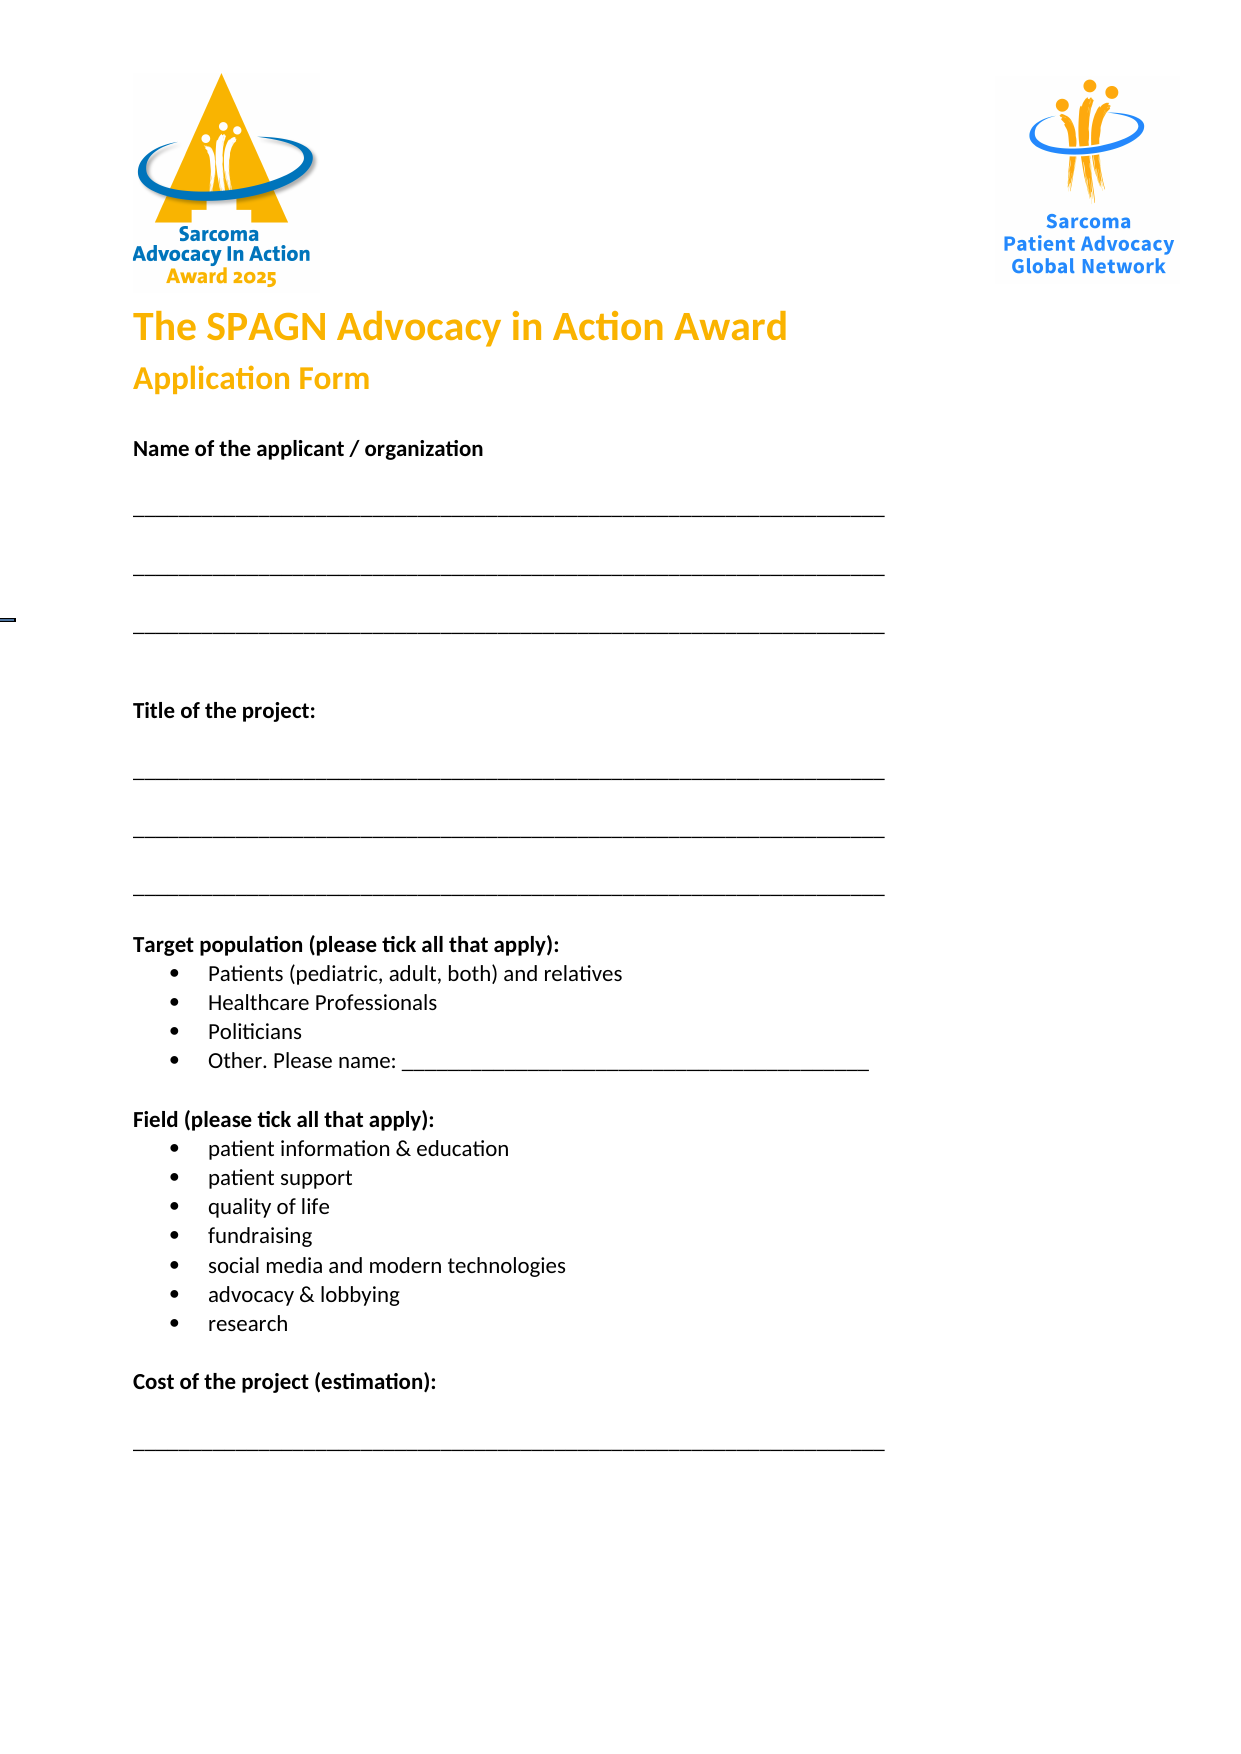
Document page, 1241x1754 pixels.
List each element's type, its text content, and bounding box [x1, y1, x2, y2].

list Other. Please name: _________________________________________ [170, 1046, 887, 1075]
text The SPAGN Advocacy in Action Award Application Form [133, 148, 887, 398]
picture [132, 73, 321, 293]
list Patients (pediatric, adult, both) and relatives [170, 958, 887, 987]
text Cost of the project (estimation): [133, 1366, 887, 1396]
list Healthcare Professionals [170, 987, 887, 1016]
text Title of the project: [133, 696, 887, 725]
list research [170, 1308, 887, 1337]
text Target population (please tick all that apply): [133, 929, 887, 958]
list fundraising [170, 1221, 887, 1250]
text __________________________________________________________________ [133, 550, 887, 579]
list social media and modern technologies [170, 1250, 887, 1279]
text __________________________________________________________________ [133, 812, 887, 841]
list patient support [170, 1162, 887, 1191]
list patient information & education [170, 1133, 887, 1162]
text Field (please tick all that apply): [133, 1104, 887, 1133]
text Name of the applicant / organization [133, 433, 887, 462]
text __________________________________________________________________ [133, 754, 887, 783]
text __________________________________________________________________ [133, 871, 887, 900]
text __________________________________________________________________ [133, 491, 887, 521]
list quality of life [170, 1191, 887, 1221]
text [133, 1425, 887, 1454]
text __________________________________________________________________ [133, 608, 887, 637]
list Politicians [170, 1016, 887, 1046]
picture [995, 76, 1181, 284]
list advocacy & lobbying [170, 1279, 887, 1308]
